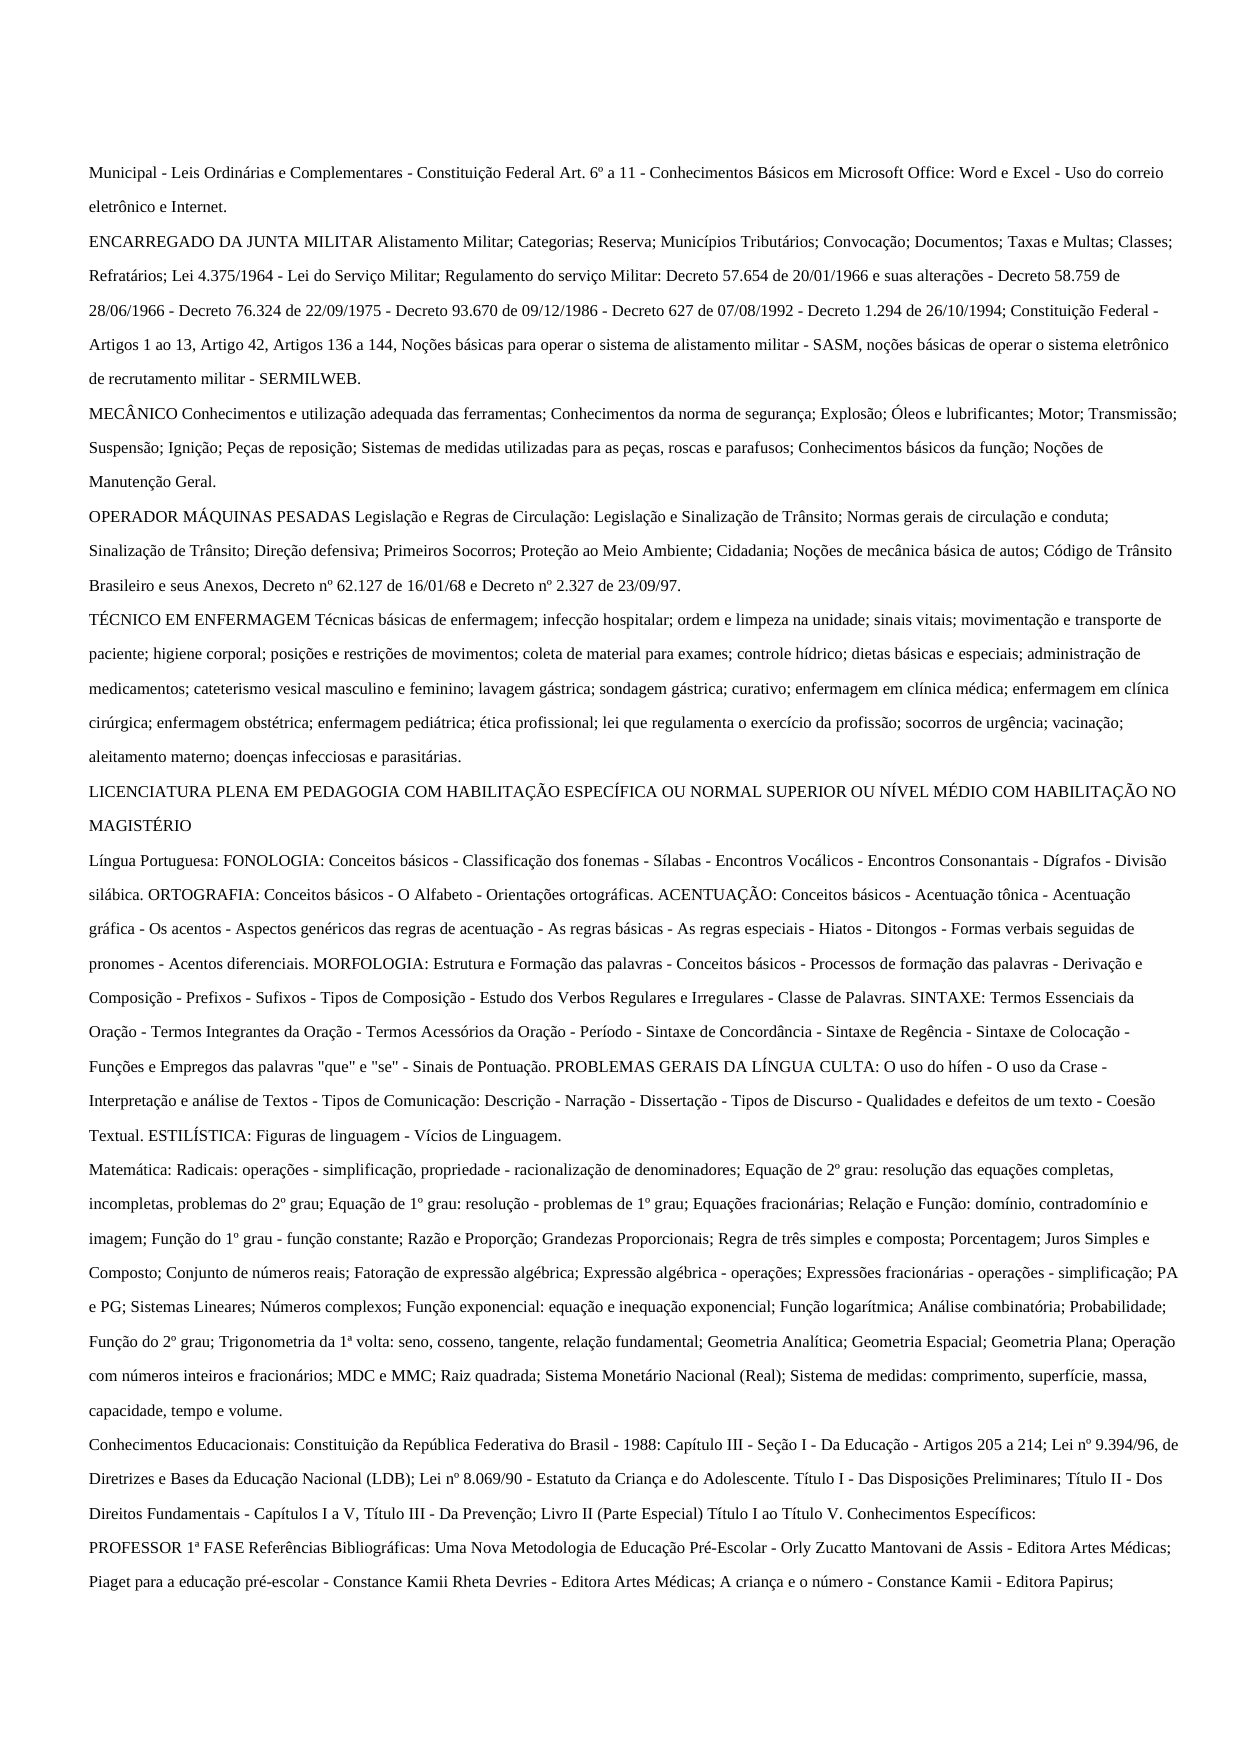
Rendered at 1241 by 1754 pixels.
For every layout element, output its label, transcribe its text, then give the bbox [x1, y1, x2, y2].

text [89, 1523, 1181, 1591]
text Língua Portuguesa: FONOLOGIA: Conceitos básicos - Classificação dos fonemas - Sílabas - Encontros Vocálicos - Encontros Consonantais - Dígrafos - Divisão silábica. ORTOGRAFIA: Conceitos básicos - O Alfabeto - Orientações ortográficas. ACENTUAÇÃO: Conceitos básicos - Acentuação tônica - Acentuação gráfica - Os acentos - Aspectos genéricos das regras de acentuação - As regras básicas - As regras especiais - Hiatos - Ditongos - Formas verbais seguidas de pronomes - Acentos diferenciais. MORFOLOGIA: Estrutura e Formação das palavras - Conceitos básicos - Processos de formação das palavras - Derivação e Composição - Prefixos - Sufixos - Tipos de Composição - Estudo dos Verbos Regulares e Irregulares - Classe de Palavras. SINTAXE: Termos Essenciais da Oração - Termos Integrantes da Oração - Termos Acessórios da Oração - Período - Sintaxe de Concordância - Sintaxe de Regência - Sintaxe de Colocação - Funções e Empregos das palavras "que" e "se" - Sinais de Pontuação. PROBLEMAS GERAIS DA LÍNGUA CULTA: O uso do hífen - O uso da Crase - Interpretação e análise de Textos - Tipos de Comunicação: Descrição - Narração - Dissertação - Tipos de Discurso - Qualidades e defeitos de um texto - Coesão Textual. ESTILÍSTICA: Figuras de linguagem - Vícios de Linguagem. [89, 835, 1181, 1144]
text MECÂNICO Conhecimentos e utilização adequada das ferramentas; Conhecimentos da norma de segurança; Explosão; Óleos e lubrificantes; Motor; Transmissão; Suspensão; Ignição; Peças de reposição; Sistemas de medidas utilizadas para as peças, roscas e parafusos; Conhecimentos básicos da função; Noções de Manutenção Geral. [89, 388, 1181, 491]
text ENCARREGADO DA JUNTA MILITAR Alistamento Militar; Categorias; Reserva; Municípios Tributários; Convocação; Documentos; Taxas e Multas; Classes; Refratários; Lei 4.375/1964 - Lei do Serviço Militar; Regulamento do serviço Militar: Decreto 57.654 de 20/01/1966 e suas alterações - Decreto 58.759 de 28/06/1966 - Decreto 76.324 de 22/09/1975 - Decreto 93.670 de 09/12/1986 - Decreto 627 de 07/08/1992 - Decreto 1.294 de 26/10/1994; Constituição Federal - Artigos 1 ao 13, Artigo 42, Artigos 136 a 144, Noções básicas para operar o sistema de alistamento militar - SASM, noções básicas de operar o sistema eletrônico de recrutamento militar - SERMILWEB. [89, 216, 1181, 388]
text Conhecimentos Educacionais: Constituição da República Federativa do Brasil - 1988: Capítulo III - Seção I - Da Educação - Artigos 205 a 214; Lei nº 9.394/96, de Diretrizes e Bases da Educação Nacional (LDB); Lei nº 8.069/90 - Estatuto da Criança e do Adolescente. Título I - Das Disposições Preliminares; Título II - Dos Direitos Fundamentais - Capítulos I a V, Título III - Da Prevenção; Livro II (Parte Especial) Título I ao Título V. Conhecimentos Específicos: [89, 1419, 1181, 1523]
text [89, 148, 1181, 216]
text Matemática: Radicais: operações - simplificação, propriedade - racionalização de denominadores; Equação de 2º grau: resolução das equações completas, incompletas, problemas do 2º grau; Equação de 1º grau: resolução - problemas de 1º grau; Equações fracionárias; Relação e Função: domínio, contradomínio e imagem; Função do 1º grau - função constante; Razão e Proporção; Grandezas Proporcionais; Regra de três simples e composta; Porcentagem; Juros Simples e Composto; Conjunto de números reais; Fatoração de expressão algébrica; Expressão algébrica - operações; Expressões fracionárias - operações - simplificação; PA e PG; Sistemas Lineares; Números complexos; Função exponencial: equação e inequação exponencial; Função logarítmica; Análise combinatória; Probabilidade; Função do 2º grau; Trigonometria da 1ª volta: seno, cosseno, tangente, relação fundamental; Geometria Analítica; Geometria Espacial; Geometria Plana; Operação com números inteiros e fracionários; MDC e MMC; Raiz quadrada; Sistema Monetário Nacional (Real); Sistema de medidas: comprimento, superfície, massa, capacidade, tempo e volume. [89, 1144, 1181, 1419]
text TÉCNICO EM ENFERMAGEM Técnicas básicas de enfermagem; infecção hospitalar; ordem e limpeza na unidade; sinais vitais; movimentação e transporte de paciente; higiene corporal; posições e restrições de movimentos; coleta de material para exames; controle hídrico; dietas básicas e especiais; administração de medicamentos; cateterismo vesical masculino e feminino; lavagem gástrica; sondagem gástrica; curativo; enfermagem em clínica médica; enfermagem em clínica cirúrgica; enfermagem obstétrica; enfermagem pediátrica; ética profissional; lei que regulamenta o exercício da profissão; socorros de urgência; vacinação; aleitamento materno; doenças infecciosas e parasitárias. [89, 594, 1181, 766]
text OPERADOR MÁQUINAS PESADAS Legislação e Regras de Circulação: Legislação e Sinalização de Trânsito; Normas gerais de circulação e conduta; Sinalização de Trânsito; Direção defensiva; Primeiros Socorros; Proteção ao Meio Ambiente; Cidadania; Noções de mecânica básica de autos; Código de Trânsito Brasileiro e seus Anexos, Decreto nº 62.127 de 16/01/68 e Decreto nº 2.327 de 23/09/97. [89, 491, 1181, 594]
text LICENCIATURA PLENA EM PEDAGOGIA COM HABILITAÇÃO ESPECÍFICA OU NORMAL SUPERIOR OU NÍVEL MÉDIO COM HABILITAÇÃO NO MAGISTÉRIO [89, 766, 1181, 835]
